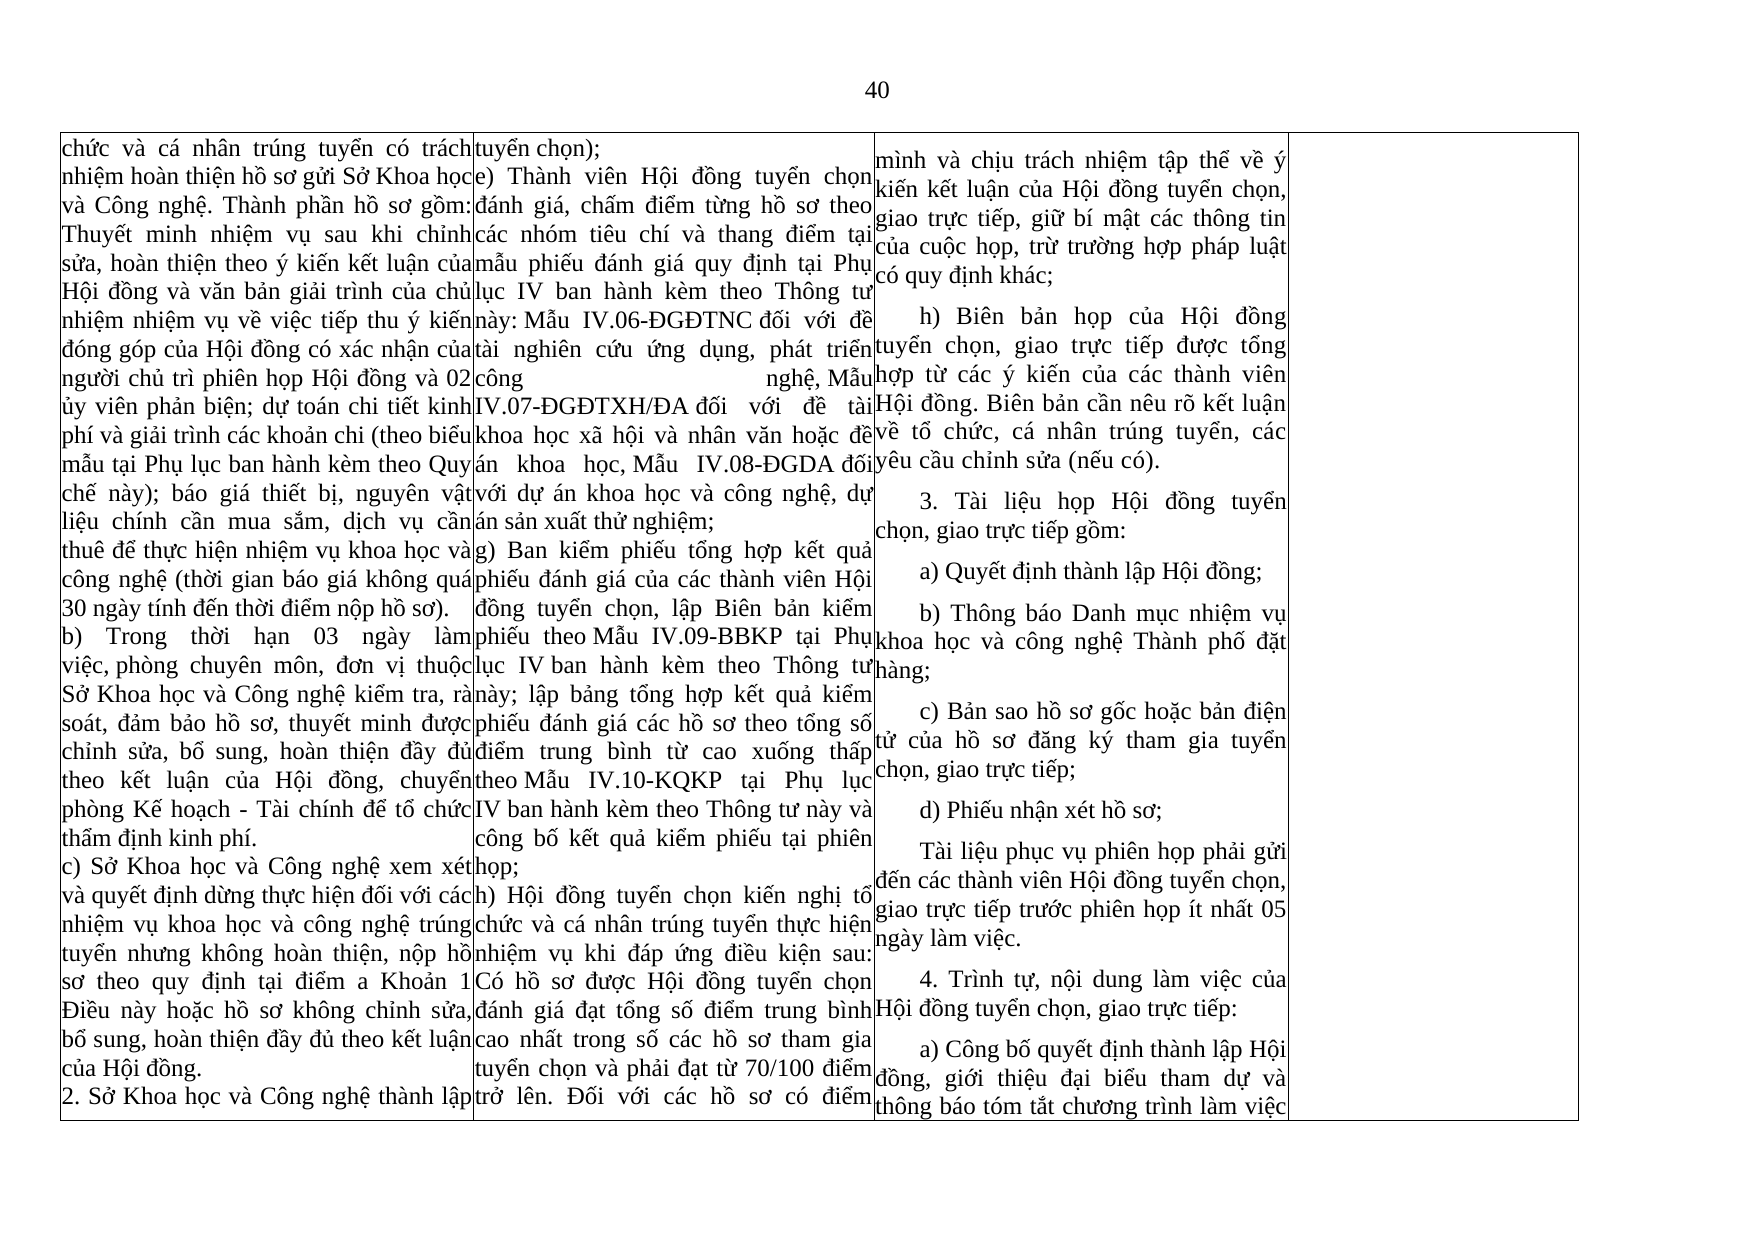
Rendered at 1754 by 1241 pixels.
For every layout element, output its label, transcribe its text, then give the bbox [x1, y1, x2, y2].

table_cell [1289, 133, 1578, 1120]
table_cell 2. Nguyên tắc làm việc của Hội đồng. a) Phiên họp của Hội đồng phải có mặt ít nhất 2/3 số thành viên của Hội đồng, trong đó phải có Chủ tịch hoặc Phó chủ tịch được Chủ tịch Hội đồng ủy quyền, có đủ 02 nhận xét phản biện và ít nhất một ủy viên phản biện có mặt. b) Các thành viên Hội đồng nhận tài liệu, hồ sơ trước khi họp hội đồng ít nhất 03 ngày làm việc để nghiên cứu, nhận xét. c) Hội đồng làm việc theo nguyên tắc tập trung dân chủ, đánh giá một cách trung thực, khách quan và công bằng; chịu trách nhiệm cá nhân về kết quả đánh giá của mình và trách nhiệm tập thể về kết luận chung của Hội đồng. Các ý kiến kết luận của Hội đồng được thông qua khi trên ¾ số thành viên của Hội đồng có mặt nhất trí bằng hình thức biểu quyết trực tiếp. d) Các thành viên Hội đồng tiến hành đánh giá hồ sơ đăng ký tuyển chọn, giao trực tiếp bằng Phiếu đánh giá theo phương pháp chấm điểm các nhóm tiêu chí với tổng điểm tối đa là 100 điểm. Tổ chức, cá nhân được Hội đồng đề nghị trúng tuyển là tổ chức, cá nhân có hồ sơ được xếp hạng với tổng số điểm trung bình của các tiêu chí cao nhất và phải đạt từ 70/100 điểm trở lên. Trong đó không có nhóm tiêu chí nào có quá 1/3 số thành viên Hội đồng có mặt cho 0 điểm. Đối với các hồ sơ có tổng số điểm trung bình bằng nhau thí điểm cao hơn của Chủ tịch Hội đồng (hoặc điểm cao hơn của Phó chủ tịch Hội đồng được ủy quyền trong trường hợp Chủ tịch Hội đồng vắng mặt) được ưu tiên để xếp hạng. Đối với các nhiệm vụ khoa học và công nghệ thuộc Chương trình phát triển tài sản trí tuệ trên địa bàn thành phố Hà Nội đến năm 2030 ngoài các tiêu chí nêu trên, phải đảm bảo: (1) Có trung bình cộng số điểm đánh giá về tính khả thi đạt tối thiểu 40 điểm; (2) Có trung bình cộng số điểm đánh giá về tính hiệu quả và bền vững đạt tối thiểu 25 điểm. Đối với các nhiệm vụ khoa học và công nghệ thuộc Chương trình quốc gia hỗ trợ doanh nghiệp nâng cao năng suất và chất lượng sản phẩm, hàng hóa trên địa bàn thành phố Hà Nội giai đoạn 2021 - 2030 ngoài các tiêu chí nêu trên (trừ Chương trình phát triển tài sản trí tuệ), phải đảm bảo: Có trung bình cộng số điểm đánh giá về tính khả thi đạt tối thiểu 40 điểm. e) Các thành viên Hội đồng, chuyên gia (nếu có), thư ký hành chính có trách nhiệm giữ bí mật về các thông tin liên quan đến quá trình đánh giá và kết quả đánh giá hồ sơ đăng ký tuyển chọn, giao trực tiếp; không được lưu giữ, khai thác, công bố và sử dụng hồ sơ đăng ký tuyển chọn, giao trực tiếp trái với quy định pháp luật hoặc chưa được sự đồng ý của cơ quan có thẩm quyền. 3. Trình tự, thủ tục, phương thức làm việc của Hội đồng theo các quy định hiện hành. Các biểu mẫu phục vụ họp Hội đồng tại Phụ lục ban hành kèm theo Quy chế này. Điều 17. Tổ thẩm định kinh phí 1. Chuẩn bị hồ sơ thẩm định kinh phí nhiệm vụ khoa học và công nghệ: a) Trong thời hạn 07 ngày làm việc, tổ chức và cá nhân trúng tuyển có trách nhiệm hoàn thiện hồ sơ gửi Sở Khoa học và Công nghệ. Thành phần hồ sơ gồm: Thuyết minh nhiệm vụ sau khi chỉnh sửa, hoàn thiện theo ý kiến kết luận của Hội đồng và văn bản giải trình của chủ nhiệm nhiệm vụ về việc tiếp thu ý kiến đóng góp của Hội đồng có xác nhận của người chủ trì phiên họp Hội đồng và 02 ủy viên phản biện; dự toán chi tiết kinh phí và giải trình các khoản chi (theo biểu mẫu tại Phụ lục ban hành kèm theo Quy chế này); báo giá thiết bị, nguyên vật liệu chính cần mua sắm, dịch vụ cần thuê để thực hiện nhiệm vụ khoa học và công nghệ (thời gian báo giá không quá 30 ngày tính đến thời điểm nộp hồ sơ). b) Trong thời hạn 03 ngày làm việc, phòng chuyên môn, đơn vị thuộc Sở Khoa học và Công nghệ kiểm tra, rà soát, đảm bảo hồ sơ, thuyết minh được chỉnh sửa, bổ sung, hoàn thiện đầy đủ theo kết luận của Hội đồng, chuyển phòng Kế hoạch - Tài chính để tổ chức thẩm định kinh phí. c) Sở Khoa học và Công nghệ xem xét và quyết định dừng thực hiện đối với các nhiệm vụ khoa học và công nghệ trúng tuyển nhưng không hoàn thiện, nộp hồ sơ theo quy định tại điểm a Khoản 1 Điều này hoặc hồ sơ không chỉnh sửa, bổ sung, hoàn thiện đầy đủ theo kết luận của Hội đồng. 2. Sở Khoa học và Công nghệ thành lập Tổ thẩm định kinh phí nhiệm vụ khoa học và công nghệ (sau đây gọi tắt là Tổ thẩm định). Tổ thẩm định có 05 thành viên gồm Tổ trưởng là lãnh đạo Sở Khoa học và Công nghệ, 01 thành viên là Chủ tịch hoặc Phó chủ tịch hoặc ủy viên phản biện của Hội đồng tuyển chọn, giao trực tiếp, các thành viên còn lại là đại diện phòng Kế hoạch - Tài chính và đại diện phòng chuyên môn, đơn vị thuộc Sở Khoa học và Công nghệ. 3. Nguyên tắc làm việc của Tổ thẩm định: a) Phiên họp Tổ thẩm định phải có mặt ít nhất 4/5 thành viên của Tổ thẩm định. b) Các thành viên Tổ thẩm định nhận tài liệu, hồ sơ trước khi họp ít nhất 03 ngày làm việc để nghiên cứu, nhận xét. c) Tổ thẩm định làm việc theo nguyên tắc tập trung dân chủ, đánh giá một cách trung thực, khách quan và công bằng; chịu trách nhiệm cá nhân về kết quả đánh giá của mình và trách nhiệm tập thể về kết luận chung của Tổ thẩm định. d) Tổ thẩm định tiến hành đánh giá và thẩm định dự toán kinh phí thực hiện nhiệm vụ khoa học và công nghệ bằng Phiếu thẩm định theo các nội dung, công việc phù hợp với kết luận của Hội đồng tuyển chọn, giao trực tiếp và các chế độ định mức kinh tế - kỹ thuật, định mức chi tiêu hiện hành của nhà nước (nếu có). Thảo luận và kiến nghị về tổng mức kinh phí, nguồn kinh phí thực hiện nhiệm vụ, xác định dự toán khoán chi đến sản phẩm cuối cùng và khoán chi từng phần, phân kỳ kinh phí theo năm ngân sách. 4. Trình tự, thủ tục, phương thức làm việc của Tổ thẩm định theo các quy định hiện hành. Các biểu mẫu phục vụ họp Tổ thẩm định tại Phụ lục ban hành kèm theo Quy chế này. [61, 133, 473, 1120]
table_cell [875, 133, 1288, 1120]
